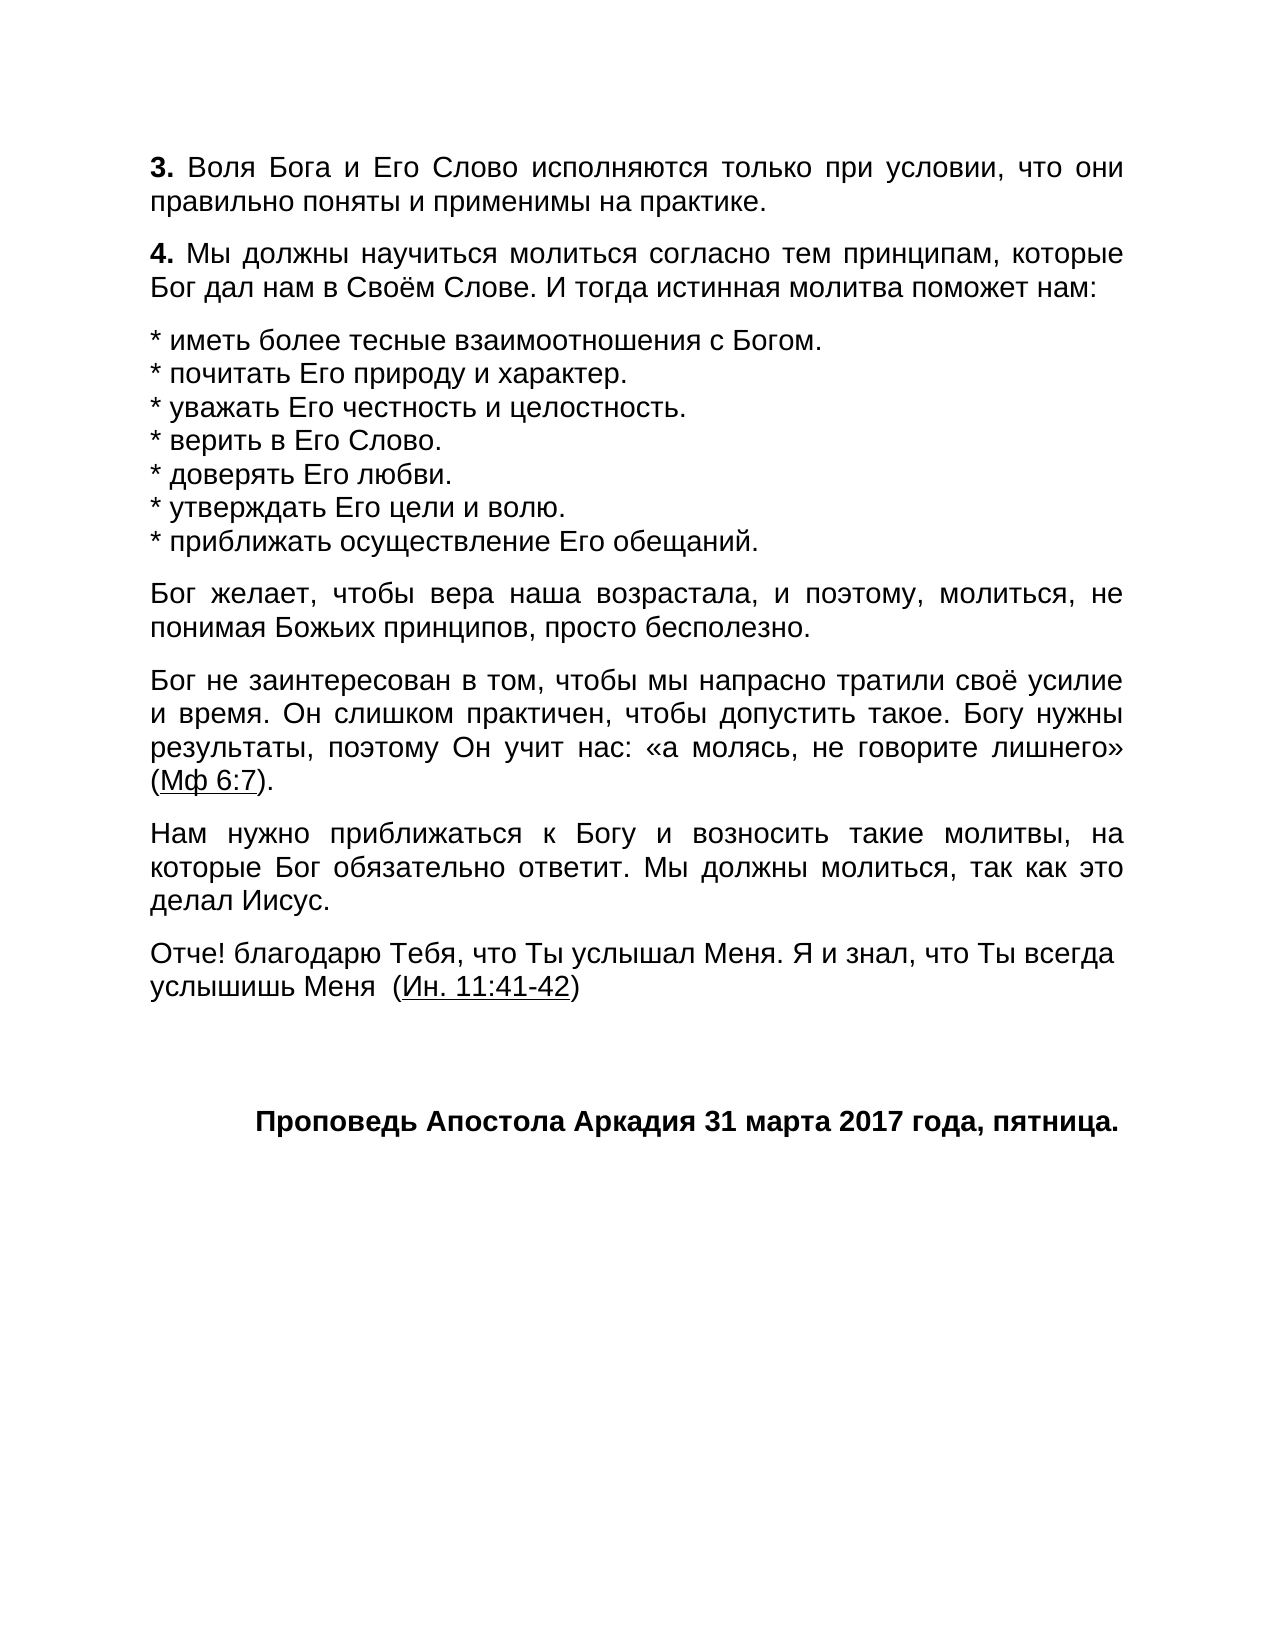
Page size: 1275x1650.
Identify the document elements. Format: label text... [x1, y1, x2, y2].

text Бог не заинтересован в том, чтобы мы напрасно тратили своё усилие и время. Он слишком практичен, чтобы допустить такое. Богу нужны результаты, поэтому Он учит нас: «а молясь, не говорите лишнего» (Мф 6:7). [150, 663, 1125, 797]
text Бог желает, чтобы вера наша возрастала, и поэтому, молиться, не понимая Божьих принципов, просто бесполезно. [150, 576, 1125, 643]
text * приближать осуществление Его обещаний. [150, 524, 1125, 557]
text * почитать Его природу и характер. [150, 356, 1125, 389]
text * утверждать Его цели и волю. [150, 490, 1125, 524]
text 4. Мы должны научиться молиться согласно тем принципам, которые Бог дал нам в Своём Слове. И тогда истинная молитва поможет нам: [150, 236, 1125, 303]
text * иметь более тесные взаимоотношения с Богом. [150, 322, 1125, 356]
text * доверять Его любви. [150, 457, 1125, 490]
text * уважать Его честность и целостность. [150, 389, 1125, 423]
text 3. Воля Бога и Его Слово исполняются только при условии, что они правильно поняты и применимы на практике. [150, 150, 1125, 217]
text Проповедь Апостола Аркадия 31 марта 2017 года, пятница. [150, 1103, 1125, 1137]
text Нам нужно приближаться к Богу и возносить такие молитвы, на которые Бог обязательно ответит. Мы должны молиться, так как это делал Иисус. [150, 816, 1125, 917]
text * верить в Его Слово. [150, 423, 1125, 457]
text Отче! благодарю Тебя, что Ты услышал Меня. Я и знал, что Ты всегда услышишь Меня (Ин. 11:41-42) [150, 936, 1125, 1003]
